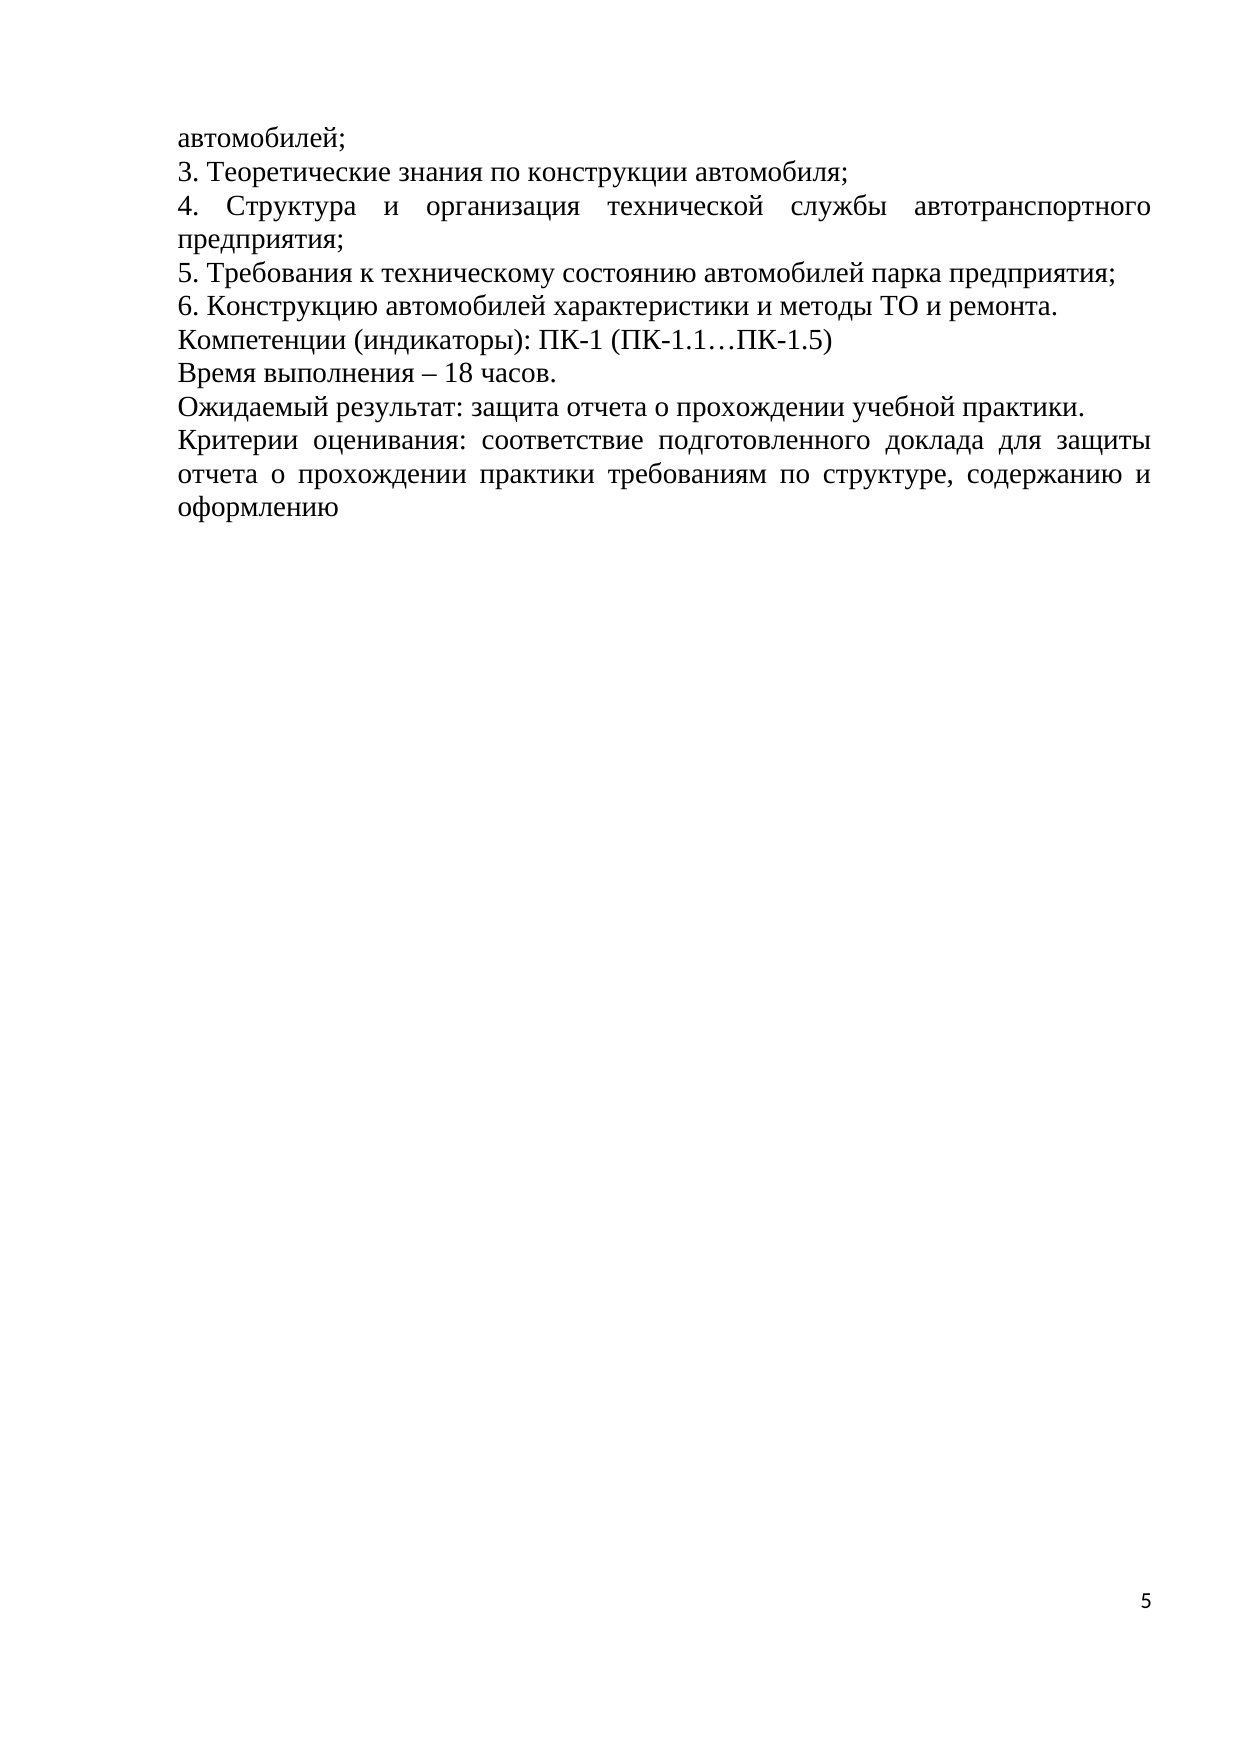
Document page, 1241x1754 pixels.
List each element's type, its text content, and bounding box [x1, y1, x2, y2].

text 3. Теоретические знания по конструкции автомобиля; [177, 154, 1152, 188]
text 6. Конструкцию автомобилей характеристики и методы ТО и ремонта. [177, 288, 1152, 322]
text 5. Требования к техническому состоянию автомобилей парка предприятия; [177, 255, 1152, 288]
text 4. Структура и организация технической службы автотранспортного предприятия; [177, 188, 1152, 255]
text автомобилей; [177, 121, 1152, 154]
text Время выполнения – 18 часов. [177, 355, 1152, 389]
text Критерии оценивания: соответствие подготовленного доклада для защиты отчета о прохождении практики требованиям по структуре, содержанию и оформлению [177, 422, 1152, 523]
text Компетенции (индикаторы): ПК-1 (ПК-1.1…ПК-1.5) [177, 322, 1152, 355]
text Ожидаемый результат: защита отчета о прохождении учебной практики. [177, 389, 1152, 422]
